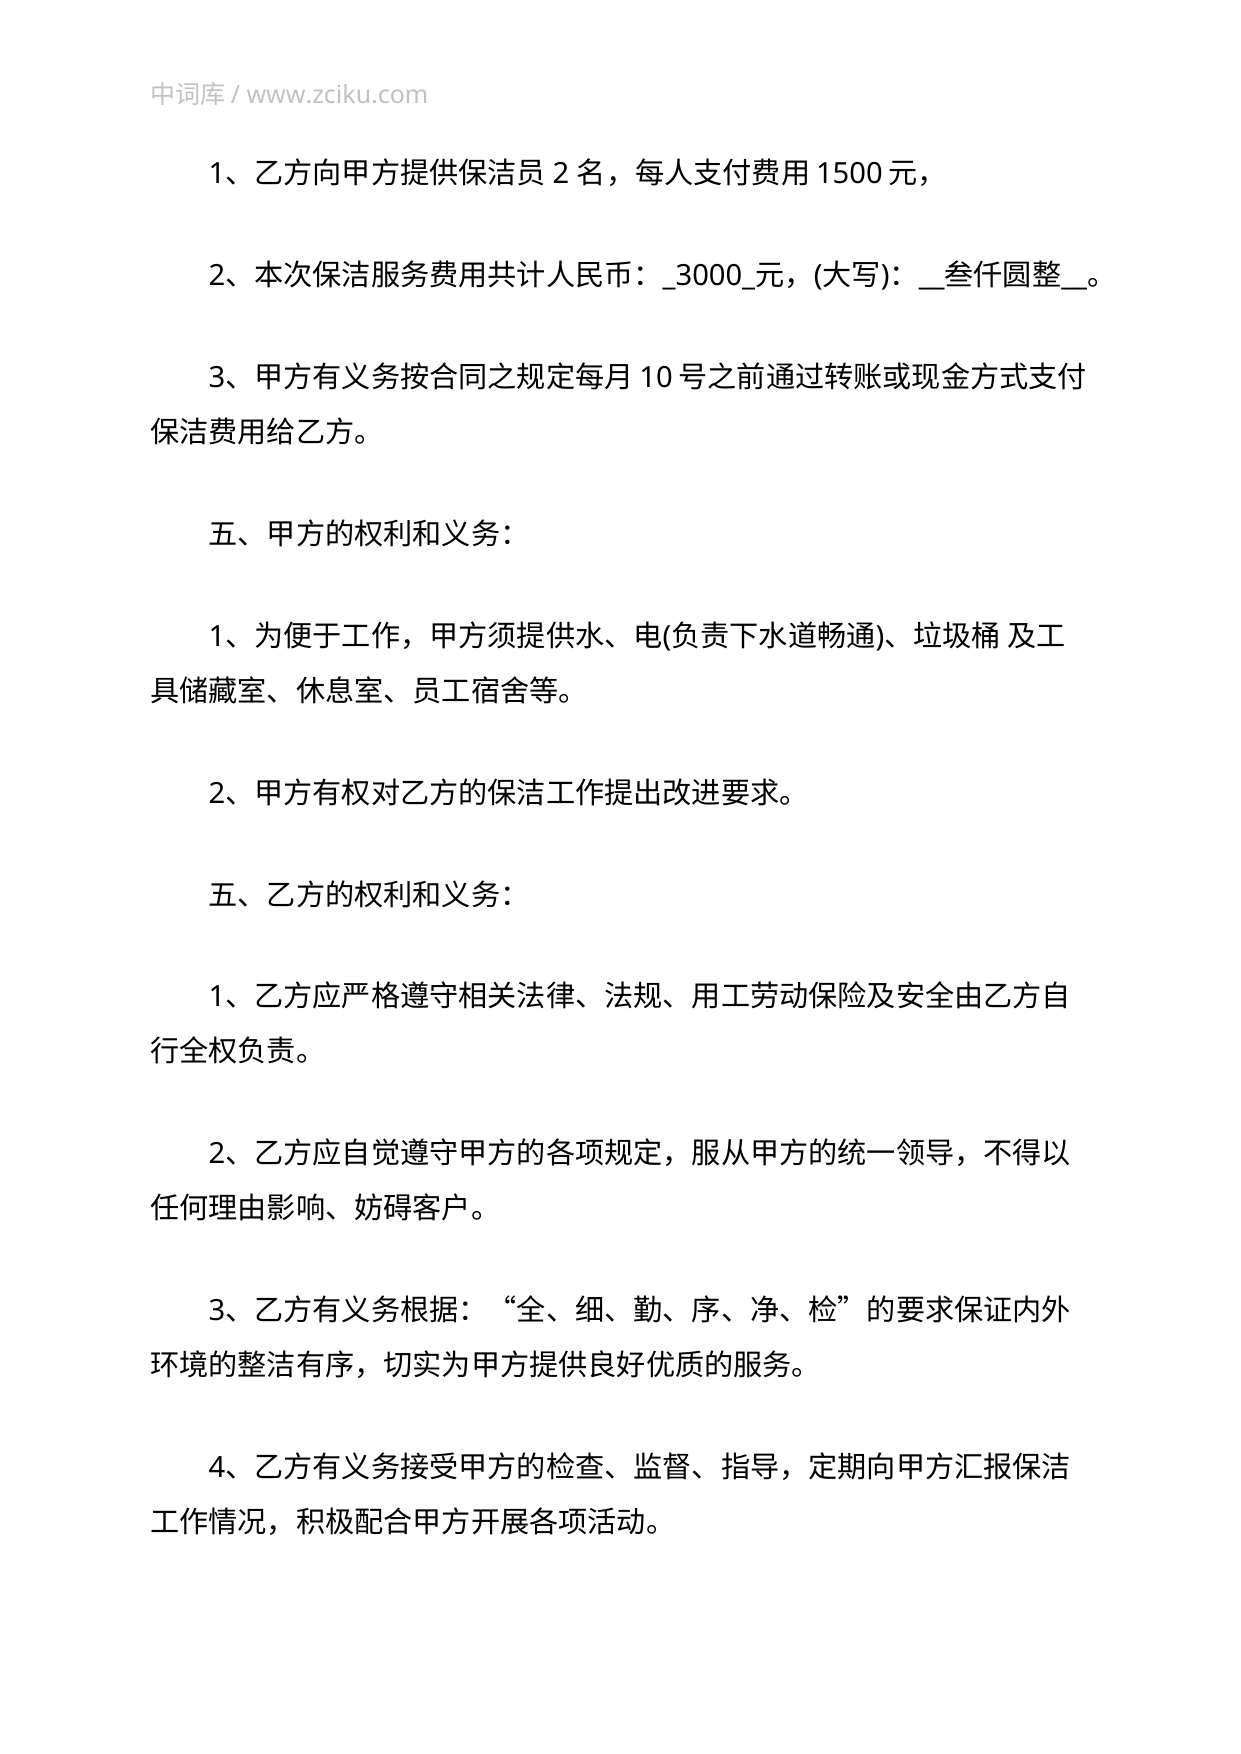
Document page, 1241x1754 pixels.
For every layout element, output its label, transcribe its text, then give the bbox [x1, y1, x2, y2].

text 3、乙方有义务根据：“全、细、勤、序、净、检”的要求保证内外环境的整洁有序，切实为甲方提供良好优质的服务。 [150, 1287, 1090, 1384]
text 五、乙方的权利和义务： [150, 871, 1090, 913]
text 五、甲方的权利和义务： [150, 511, 1090, 553]
text 2、本次保洁服务费用共计人民币：_3000_元，(大写)：__叁仟圆整__。 [150, 252, 1090, 294]
text 1、乙方应严格遵守相关法律、法规、用工劳动保险及安全由乙方自行全权负责。 [150, 973, 1090, 1070]
text 2、乙方应自觉遵守甲方的各项规定，服从甲方的统一领导，不得以任何理由影响、妨碍客户。 [150, 1130, 1090, 1227]
text 3、甲方有义务按合同之规定每月10号之前通过转账或现金方式支付保洁费用给乙方。 [150, 354, 1090, 451]
text 2、甲方有权对乙方的保洁工作提出改进要求。 [150, 769, 1090, 812]
text 1、为便于工作，甲方须提供水、电(负责下水道畅通)、垃圾桶 及工具储藏室、休息室、员工宿舍等。 [150, 612, 1090, 710]
text 1、乙方向甲方提供保洁员 2 名，每人支付费用1500元， [150, 150, 1090, 192]
text 4、乙方有义务接受甲方的检查、监督、指导，定期向甲方汇报保洁工作情况，积极配合甲方开展各项活动。 [150, 1443, 1090, 1541]
